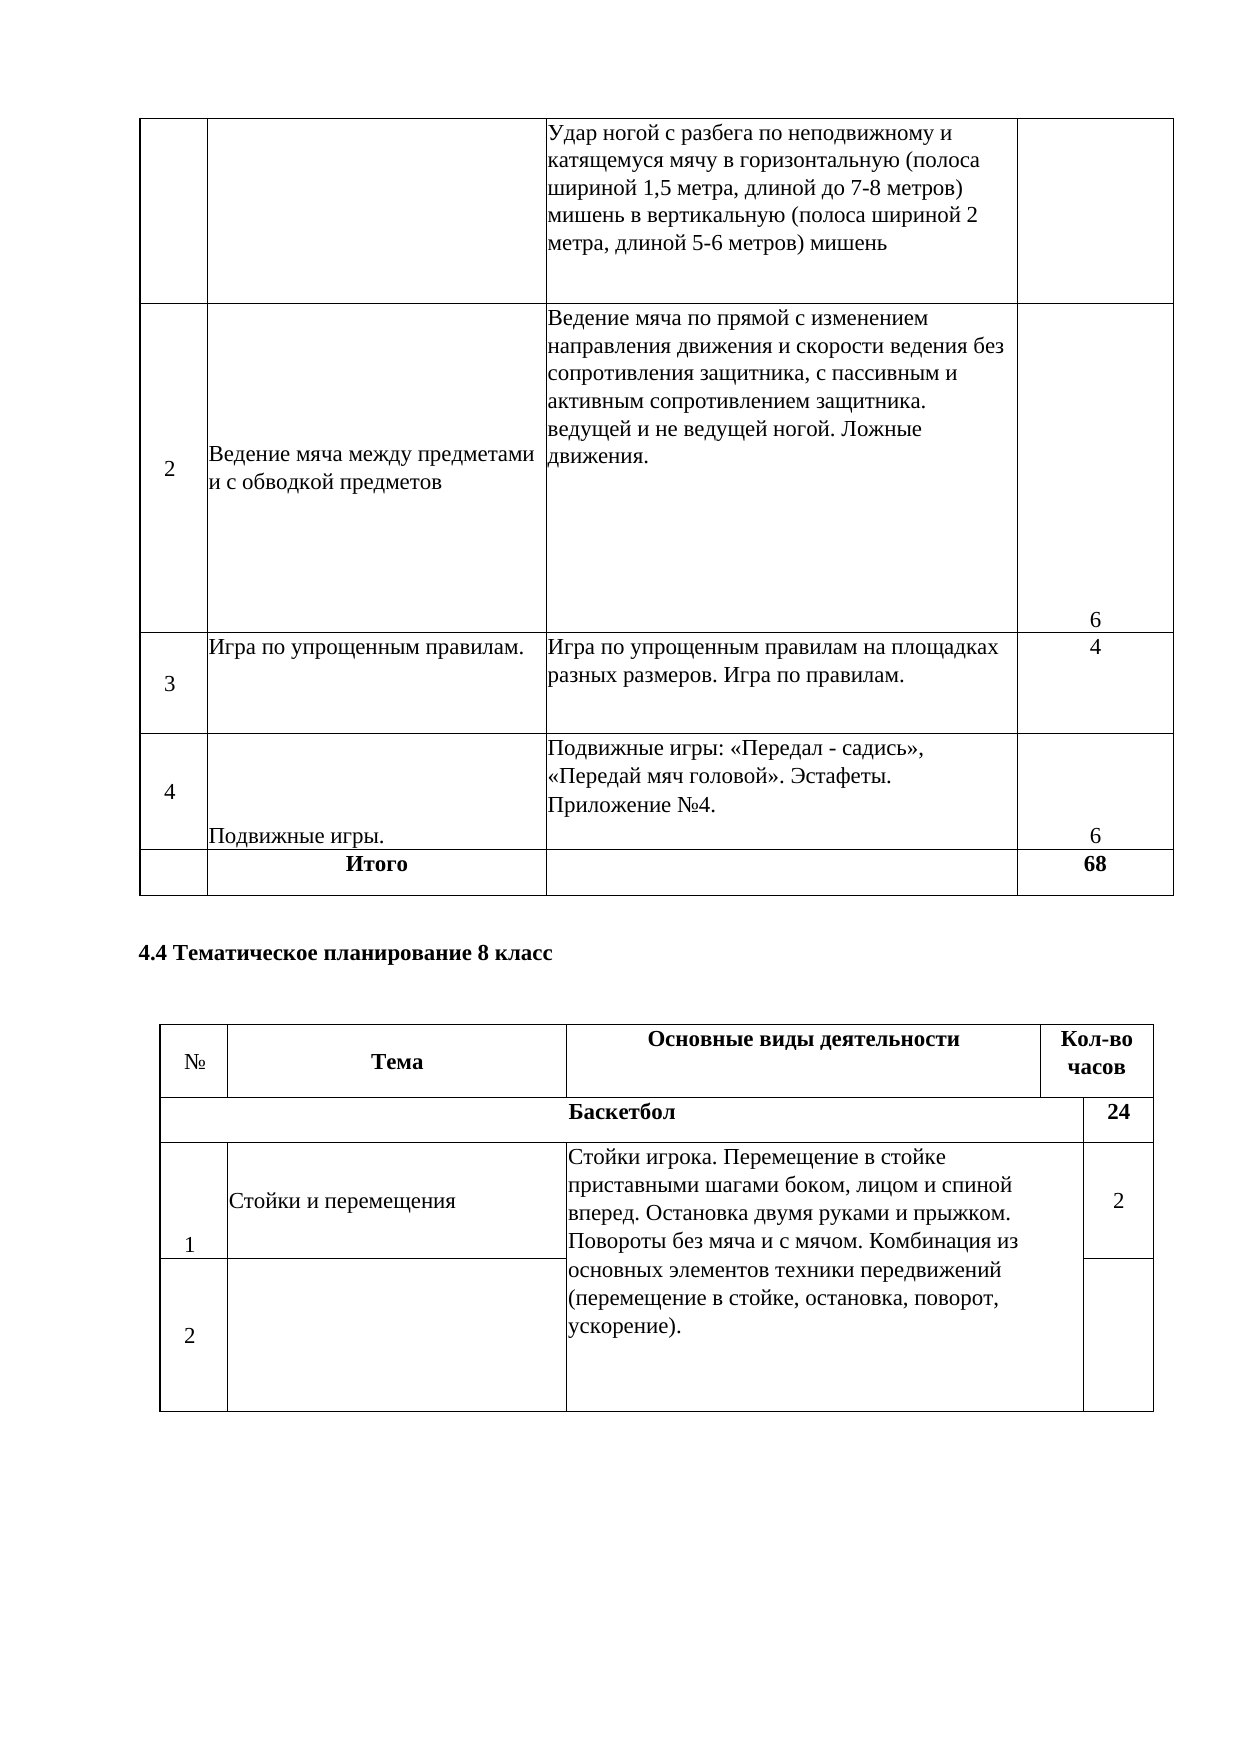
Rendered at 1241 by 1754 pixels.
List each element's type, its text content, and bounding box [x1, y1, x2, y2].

table_cell 2 [141, 304, 207, 632]
table_cell [141, 850, 207, 895]
table_cell Игра по упрощенным правилам на площадках разных размеров. Игра по правилам. [547, 633, 1017, 733]
table_cell 6 [1018, 734, 1173, 849]
table_header Основные виды деятельности [567, 1025, 1040, 1097]
table_cell [547, 850, 1017, 895]
table_cell 68 [1018, 850, 1173, 895]
table_header Удар ногой с разбега по неподвижному и катящемуся мячу в горизонтальную (полоса шириной 1,5 метра, длиной до 7-8 метров) мишень в вертикальную (полоса шириной 2 метра, длиной 5-6 метров) мишень [547, 119, 1017, 303]
table_cell Подвижные игры: «Передал - садись», «Передай мяч головой». Эстафеты. Приложение №4. [547, 734, 1017, 849]
table_cell Ведение мяча по прямой с изменением направления движения и скорости ведения без сопротивления защитника, с пассивным и активным сопротивлением защитника. ведущей и не ведущей ногой. Ложные движения. [547, 304, 1017, 632]
table_cell [1084, 1259, 1153, 1411]
table_header Кол-во часов [1041, 1025, 1153, 1097]
table_header № [161, 1025, 227, 1097]
table_cell Итого [208, 850, 546, 895]
table_cell Баскетбол [161, 1098, 1083, 1142]
table_cell 2 [1084, 1143, 1153, 1258]
table_cell Стойки игрока. Перемещение в стойке приставными шагами боком, лицом и спиной вперед. Остановка двумя руками и прыжком. Повороты без мяча и с мячом. Комбинация из основных элементов техники передвижений (перемещение в стойке, остановка, поворот, ускорение). [567, 1143, 1083, 1411]
table_cell Подвижные игры. [208, 734, 546, 849]
text 4.4 Тематическое планирование 8 класс [138, 939, 1174, 966]
table_cell 6 [1018, 304, 1173, 632]
table_cell 1 [161, 1143, 227, 1258]
table_cell Ведение мяча между предметами и с обводкой предметов [208, 304, 546, 632]
table_header [1018, 119, 1173, 303]
table_header [208, 119, 546, 303]
table_cell 2 [161, 1259, 227, 1411]
table_cell Стойки и перемещения [228, 1143, 566, 1258]
table_cell 24 [1084, 1098, 1153, 1142]
table_cell [228, 1259, 566, 1411]
table_cell 3 [141, 633, 207, 733]
table_cell Игра по упрощенным правилам. [208, 633, 546, 733]
table_header [141, 119, 207, 303]
table_cell 4 [1018, 633, 1173, 733]
table_header Тема [228, 1025, 566, 1097]
table_cell 4 [141, 734, 207, 849]
